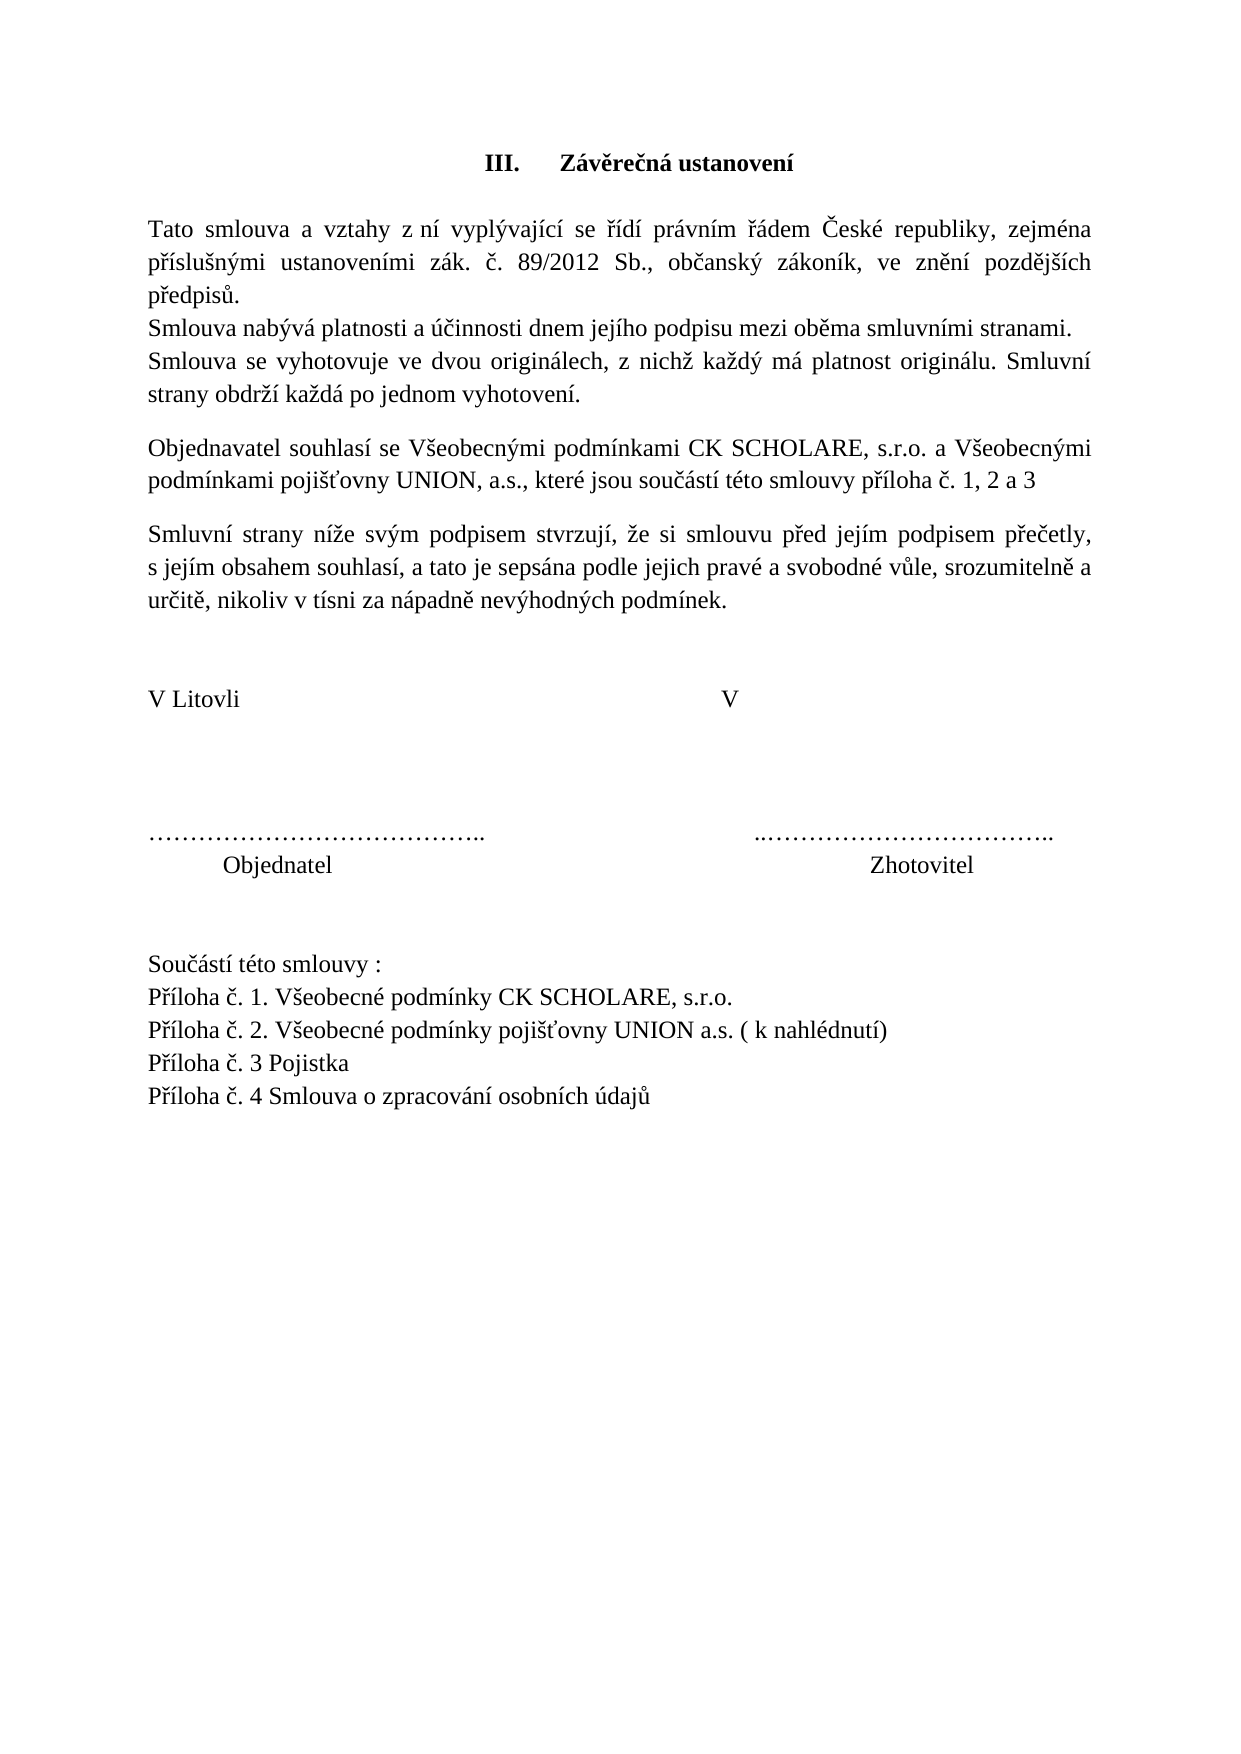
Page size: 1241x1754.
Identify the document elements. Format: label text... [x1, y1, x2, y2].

text Smlouva nabývá platnosti a účinnosti dnem jejího podpisu mezi oběma smluvními stranami. [148, 313, 1093, 341]
text Smluvní strany níže svým podpisem stvrzují, že si smlouvu před jejím podpisem přečetly, s jejím obsahem souhlasí, a tato je sepsána podle jejich pravé a svobodné vůle, srozumitelně a určitě, nikoliv v tísni za nápadně nevýhodných podmínek. [148, 519, 1093, 614]
list Závěrečná ustanovení [185, 148, 1093, 176]
text Příloha č. 4 Smlouva o zpracování osobních údajů [148, 1081, 1093, 1109]
text V Litovli V [148, 684, 1093, 713]
text Součástí této smlouvy : [148, 949, 1093, 977]
text ………………………………….. ..…………………………….. [148, 817, 1093, 845]
text Smlouva se vyhotovuje ve dvou originálech, z nichž každý má platnost originálu. Smluvní strany obdrží každá po jednom vyhotovení. [148, 346, 1093, 407]
text Příloha č. 1. Všeobecné podmínky CK SCHOLARE, s.r.o. [148, 982, 1093, 1011]
text Příloha č. 2. Všeobecné podmínky pojišťovny UNION a.s. ( k nahlédnutí) [148, 1015, 1093, 1043]
text Příloha č. 3 Pojistka [148, 1048, 1093, 1077]
text Objednavatel souhlasí se Všeobecnými podmínkami CK SCHOLARE, s.r.o. a Všeobecnými podmínkami pojišťovny UNION, a.s., které jsou součástí této smlouvy příloha č. 1, 2 a 3 [148, 433, 1093, 494]
text Objednatel Zhotovitel [148, 850, 1093, 878]
text Tato smlouva a vztahy z ní vyplývající se řídí právním řádem České republiky, zejména příslušnými ustanoveními zák. č. 89/2012 Sb., občanský zákoník, ve znění pozdějších předpisů. [148, 214, 1093, 308]
